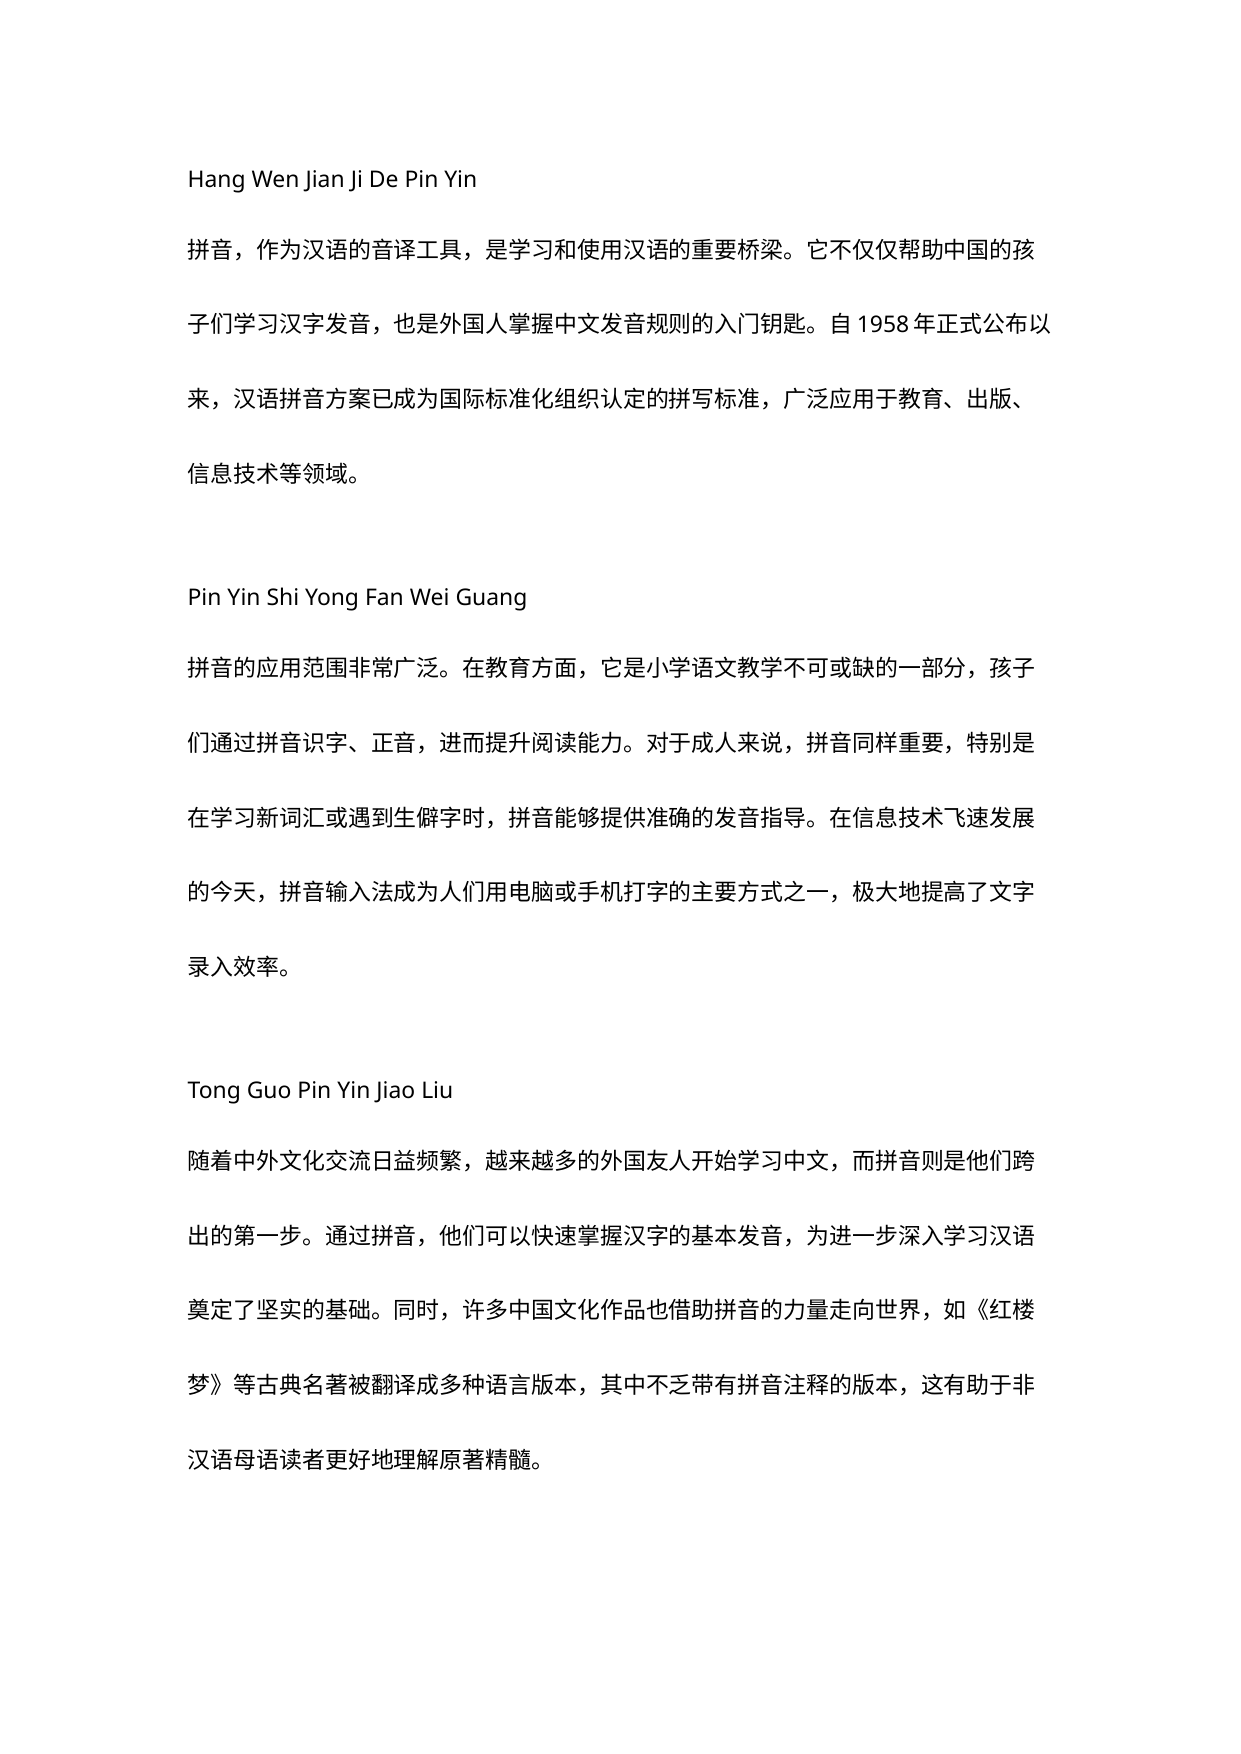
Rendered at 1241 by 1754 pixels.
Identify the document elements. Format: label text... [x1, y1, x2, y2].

text Pin Yin Shi Yong Fan Wei Guang [187, 580, 1053, 613]
text 拼音的应用范围非常广泛。在教育方面，它是小学语文教学不可或缺的一部分，孩子们通过拼音识字、正音，进而提升阅读能力。对于成人来说，拼音同样重要，特别是在学习新词汇或遇到生僻字时，拼音能够提供准确的发音指导。在信息技术飞速发展的今天，拼音输入法成为人们用电脑或手机打字的主要方式之一，极大地提高了文字录入效率。 [187, 634, 1053, 998]
text Hang Wen Jian Ji De Pin Yin [187, 162, 1053, 194]
text 拼音，作为汉语的音译工具，是学习和使用汉语的重要桥梁。它不仅仅帮助中国的孩子们学习汉字发音，也是外国人掌握中文发音规则的入门钥匙。自1958年正式公布以来，汉语拼音方案已成为国际标准化组织认定的拼写标准，广泛应用于教育、出版、信息技术等领域。 [187, 216, 1053, 505]
text 随着中外文化交流日益频繁，越来越多的外国友人开始学习中文，而拼音则是他们跨出的第一步。通过拼音，他们可以快速掌握汉字的基本发音，为进一步深入学习汉语奠定了坚实的基础。同时，许多中国文化作品也借助拼音的力量走向世界，如《红楼梦》等古典名著被翻译成多种语言版本，其中不乏带有拼音注释的版本，这有助于非汉语母语读者更好地理解原著精髓。 [187, 1127, 1053, 1491]
text Tong Guo Pin Yin Jiao Liu [187, 1073, 1053, 1106]
